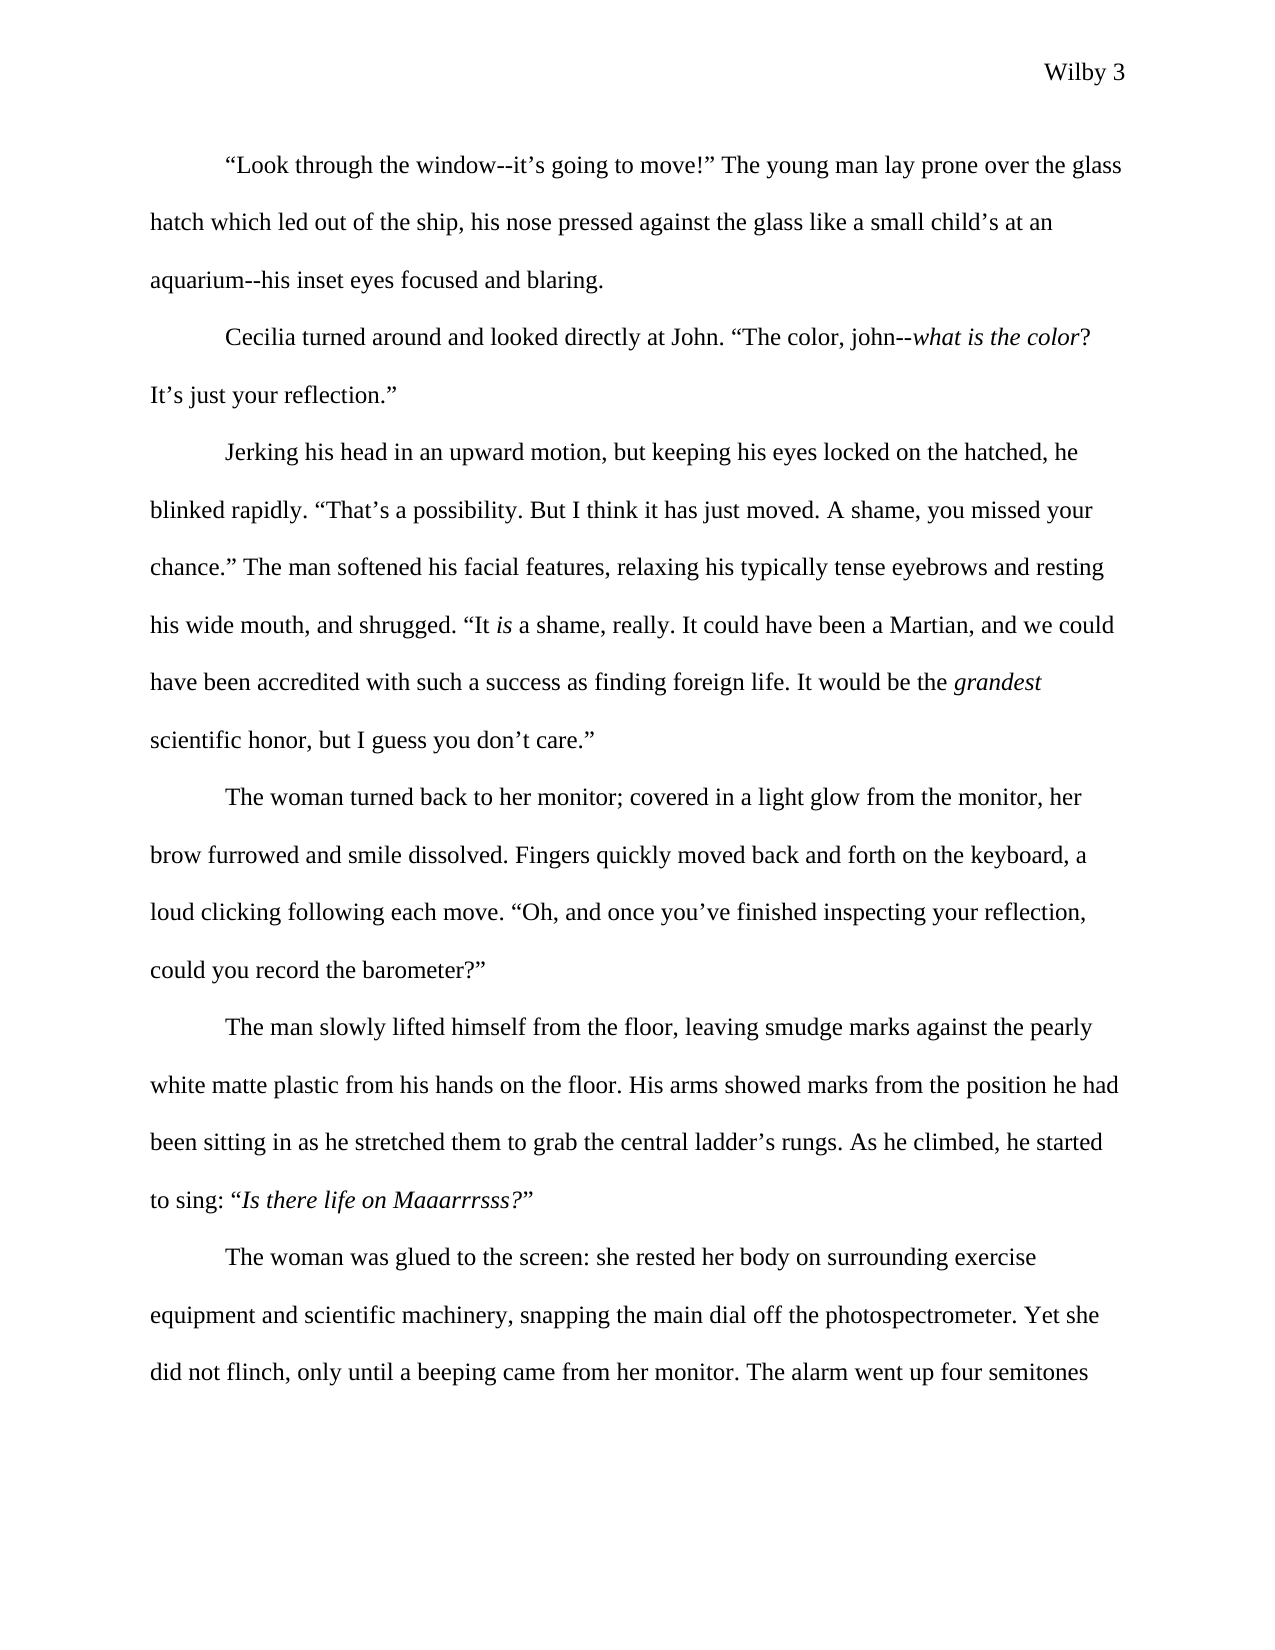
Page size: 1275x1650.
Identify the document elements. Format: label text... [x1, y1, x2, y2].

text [150, 1242, 1125, 1386]
text Jerking his head in an upward motion, but keeping his eyes locked on the hatched, he blinked rapidly. “That’s a possibility. But I think it has just moved. A shame, you missed your chance.” The man softened his facial features, relaxing his typically tense eyebrows and resting his wide mouth, and shrugged. “It is a shame, really. It could have been a Martian, and we could have been accredited with such a success as finding foreign life. It would be the grandest scientific honor, but I guess you don’t care.” [150, 437, 1125, 754]
text Cecilia turned around and looked directly at John. “The color, john--what is the color? It’s just your reflection.” [150, 322, 1125, 409]
text The woman turned back to her monitor; covered in a light glow from the monitor, her brow furrowed and smile dissolved. Fingers quickly moved back and forth on the keyboard, a loud clicking following each move. “Oh, and once you’ve finished inspecting your reflection, could you record the barometer?” [150, 782, 1125, 984]
text “Look through the window--it’s going to move!” The young man lay prone over the glass hatch which led out of the ship, his nose pressed against the glass like a small child’s at an aquarium--his inset eyes focused and blaring. [150, 150, 1125, 294]
text The man slowly lifted himself from the floor, leaving smudge marks against the pearly white matte plastic from his hands on the floor. His arms showed marks from the position he had been sitting in as he stretched them to grab the central ladder’s rungs. As he climbed, he started to sing: “Is there life on Maaarrrsss?” [150, 1012, 1125, 1214]
